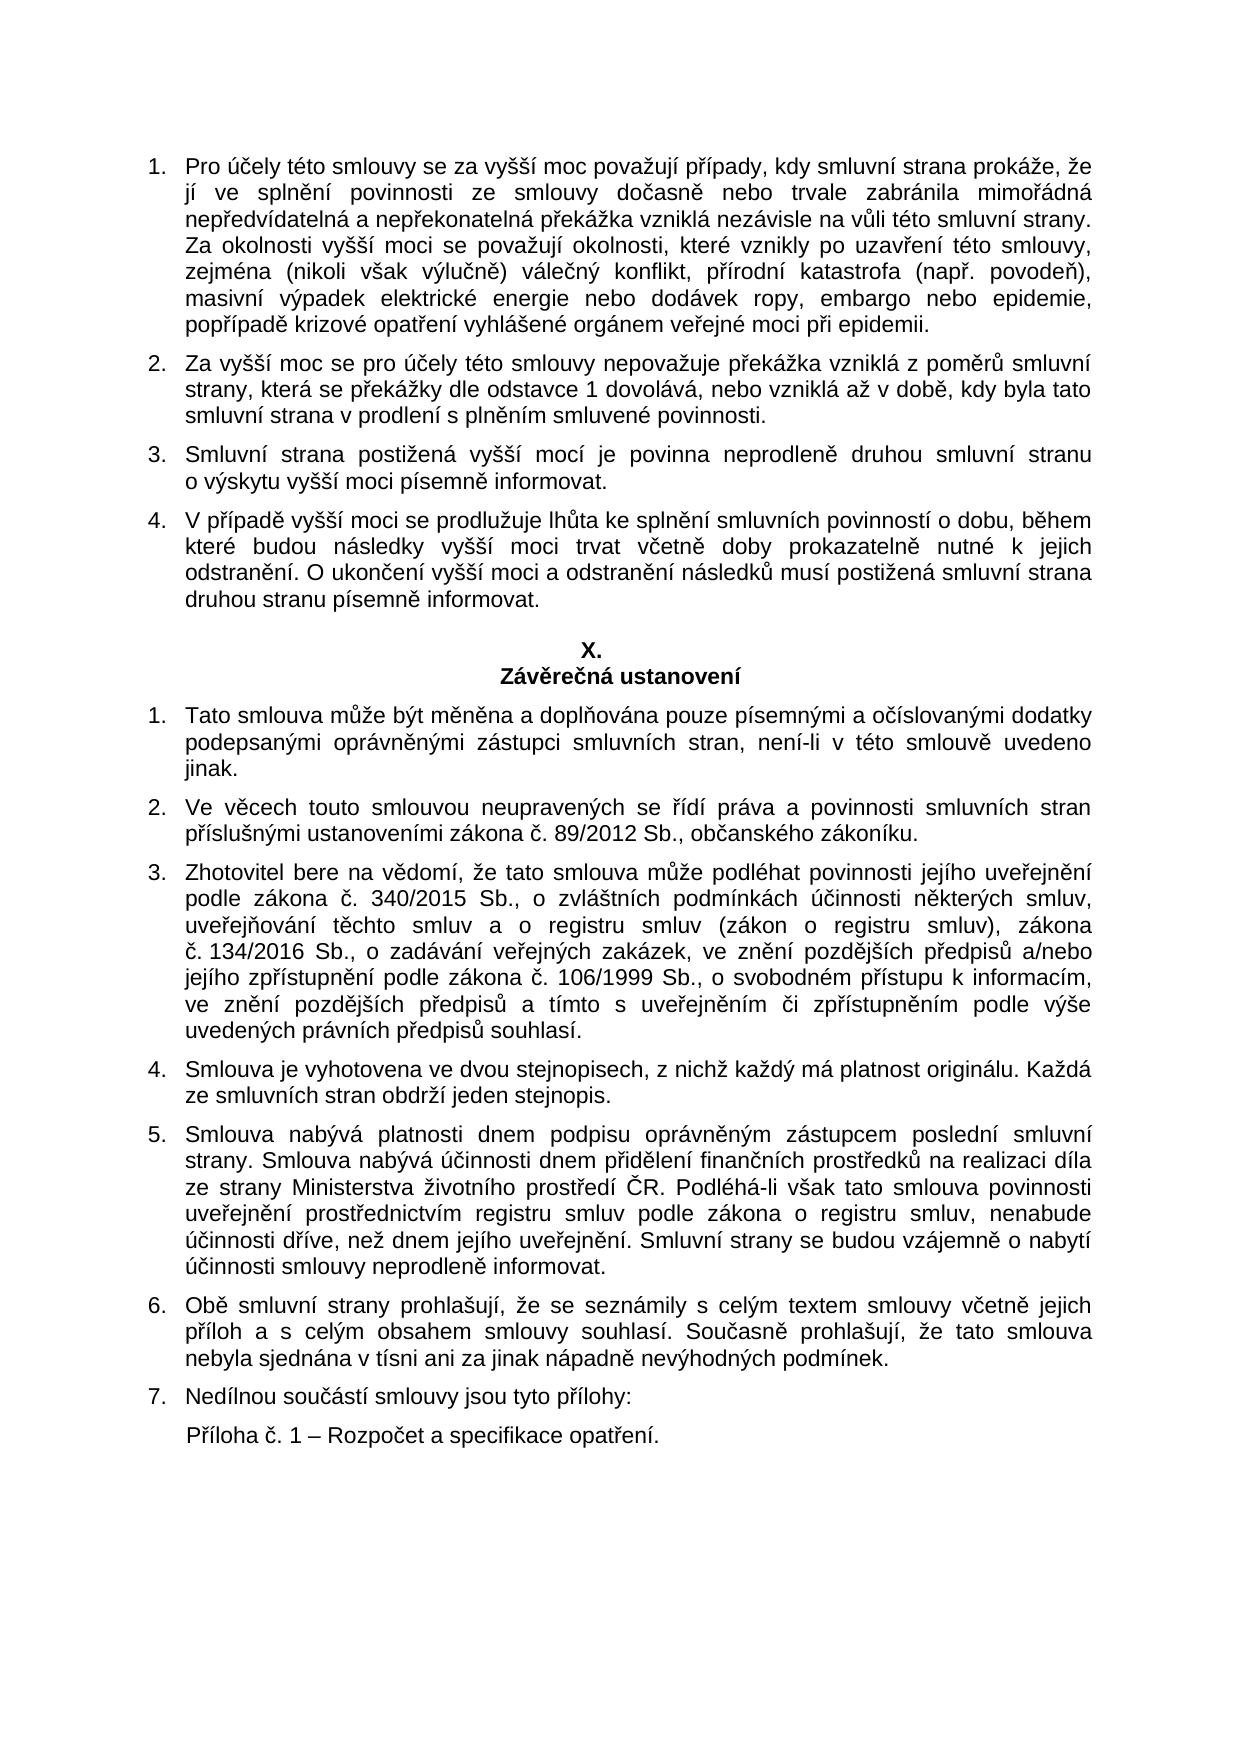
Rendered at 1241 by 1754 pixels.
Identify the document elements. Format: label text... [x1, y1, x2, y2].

list Smlouva je vyhotovena ve dvou stejnopisech, z nichž každý má platnost originálu. Každá ze smluvních stran obdrží jeden stejnopis. [148, 1056, 1093, 1109]
list Tato smlouva může být měněna a doplňována pouze písemnými a očíslovanými dodatky podepsanými oprávněnými zástupci smluvních stran, není-li v této smlouvě uvedeno jinak. [148, 702, 1093, 781]
list Nedílnou součástí smlouvy jsou tyto přílohy: [148, 1383, 1093, 1410]
list V případě vyšší moci se prodlužuje lhůta ke splnění smluvních povinností o dobu, během které budou následky vyšší moci trvat včetně doby prokazatelně nutné k jejich odstranění. O ukončení vyšší moci a odstranění následků musí postižená smluvní strana druhou stranu písemně informovat. [148, 507, 1093, 612]
subtitle Závěrečná ustanovení [110, 637, 1093, 690]
list Pro účely této smlouvy se za vyšší moc považují případy, kdy smluvní strana prokáže, že jí ve splnění povinnosti ze smlouvy dočasně nebo trvale zabránila mimořádná nepředvídatelná a nepřekonatelná překážka vzniklá nezávisle na vůli této smluvní strany. Za okolnosti vyšší moci se považují okolnosti, které vznikly po uzavření této smlouvy, zejména (nikoli však výlučně) válečný konflikt, přírodní katastrofa (např. povodeň), masivní výpadek elektrické energie nebo dodávek ropy, embargo nebo epidemie, popřípadě krizové opatření vyhlášené orgánem veřejné moci při epidemii. [148, 153, 1093, 337]
list Smluvní strana postižená vyšší mocí je povinna neprodleně druhou smluvní stranu o výskytu vyšší moci písemně informovat. [148, 441, 1093, 494]
list Zhotovitel bere na vědomí, že tato smlouva může podléhat povinnosti jejího uveřejnění podle zákona č. 340/2015 Sb., o zvláštních podmínkách účinnosti některých smluv, uveřejňování těchto smluv a o registru smluv (zákon o registru smluv), zákona č. 134/2016 Sb., o zadávání veřejných zakázek, ve znění pozdějších předpisů a/nebo jejího zpřístupnění podle zákona č. 106/1999 Sb., o svobodném přístupu k informacím, ve znění pozdějších předpisů a tímto s uveřejněním či zpřístupněním podle výše uvedených právních předpisů souhlasí. [148, 859, 1093, 1043]
list Ve věcech touto smlouvou neupravených se řídí práva a povinnosti smluvních stran příslušnými ustanoveními zákona č. 89/2012 Sb., občanského zákoníku. [148, 794, 1093, 846]
list Smlouva nabývá platnosti dnem podpisu oprávněným zástupcem poslední smluvní strany. Smlouva nabývá účinnosti dnem přidělení finančních prostředků na realizaci díla ze strany Ministerstva životního prostředí ČR. Podléhá-li však tato smlouva povinnosti uveřejnění prostřednictvím registru smluv podle zákona o registru smluv, nenabude účinnosti dříve, než dnem jejího uveřejnění. Smluvní strany se budou vzájemně o nabytí účinnosti smlouvy neprodleně informovat. [148, 1121, 1093, 1279]
list Za vyšší moc se pro účely této smlouvy nepovažuje překážka vzniklá z poměrů smluvní strany, která se překážky dle odstavce 1 dovolává, nebo vzniklá až v době, kdy byla tato smluvní strana v prodlení s plněním smluvené povinnosti. [148, 350, 1093, 429]
subtitle Příloha č. 1 – Rozpočet a specifikace opatření. [148, 1422, 1093, 1448]
list Obě smluvní strany prohlašují, že se seznámily s celým textem smlouvy včetně jejich příloh a s celým obsahem smlouvy souhlasí. Současně prohlašují, že tato smlouva nebyla sjednána v tísni ani za jinak nápadně nevýhodných podmínek. [148, 1292, 1093, 1371]
